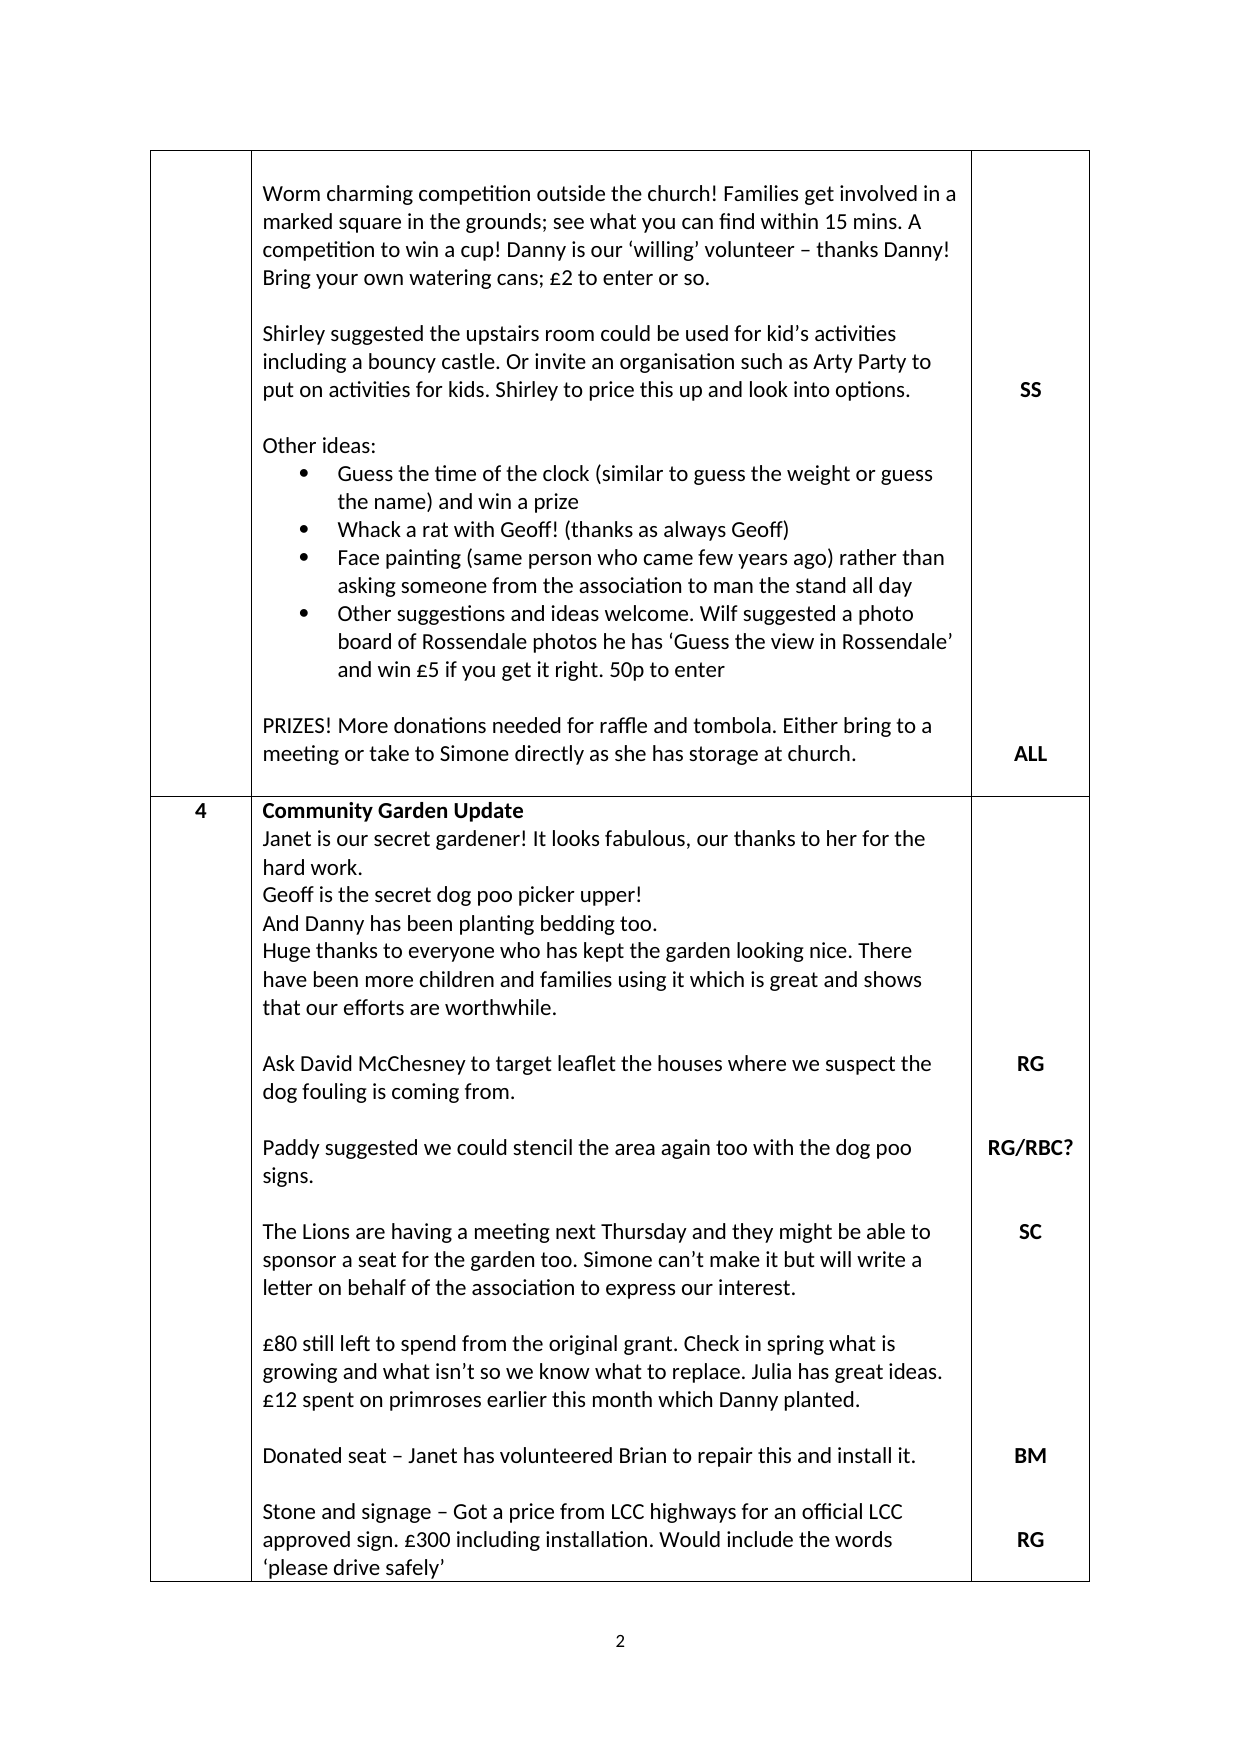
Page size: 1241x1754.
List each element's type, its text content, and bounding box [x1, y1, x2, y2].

table_cell 3 [151, 151, 251, 796]
table_cell 4 [151, 797, 251, 1581]
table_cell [252, 797, 971, 1581]
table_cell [972, 797, 1089, 1581]
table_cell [252, 151, 971, 796]
table_cell SC SC SS ALL [972, 151, 1089, 796]
